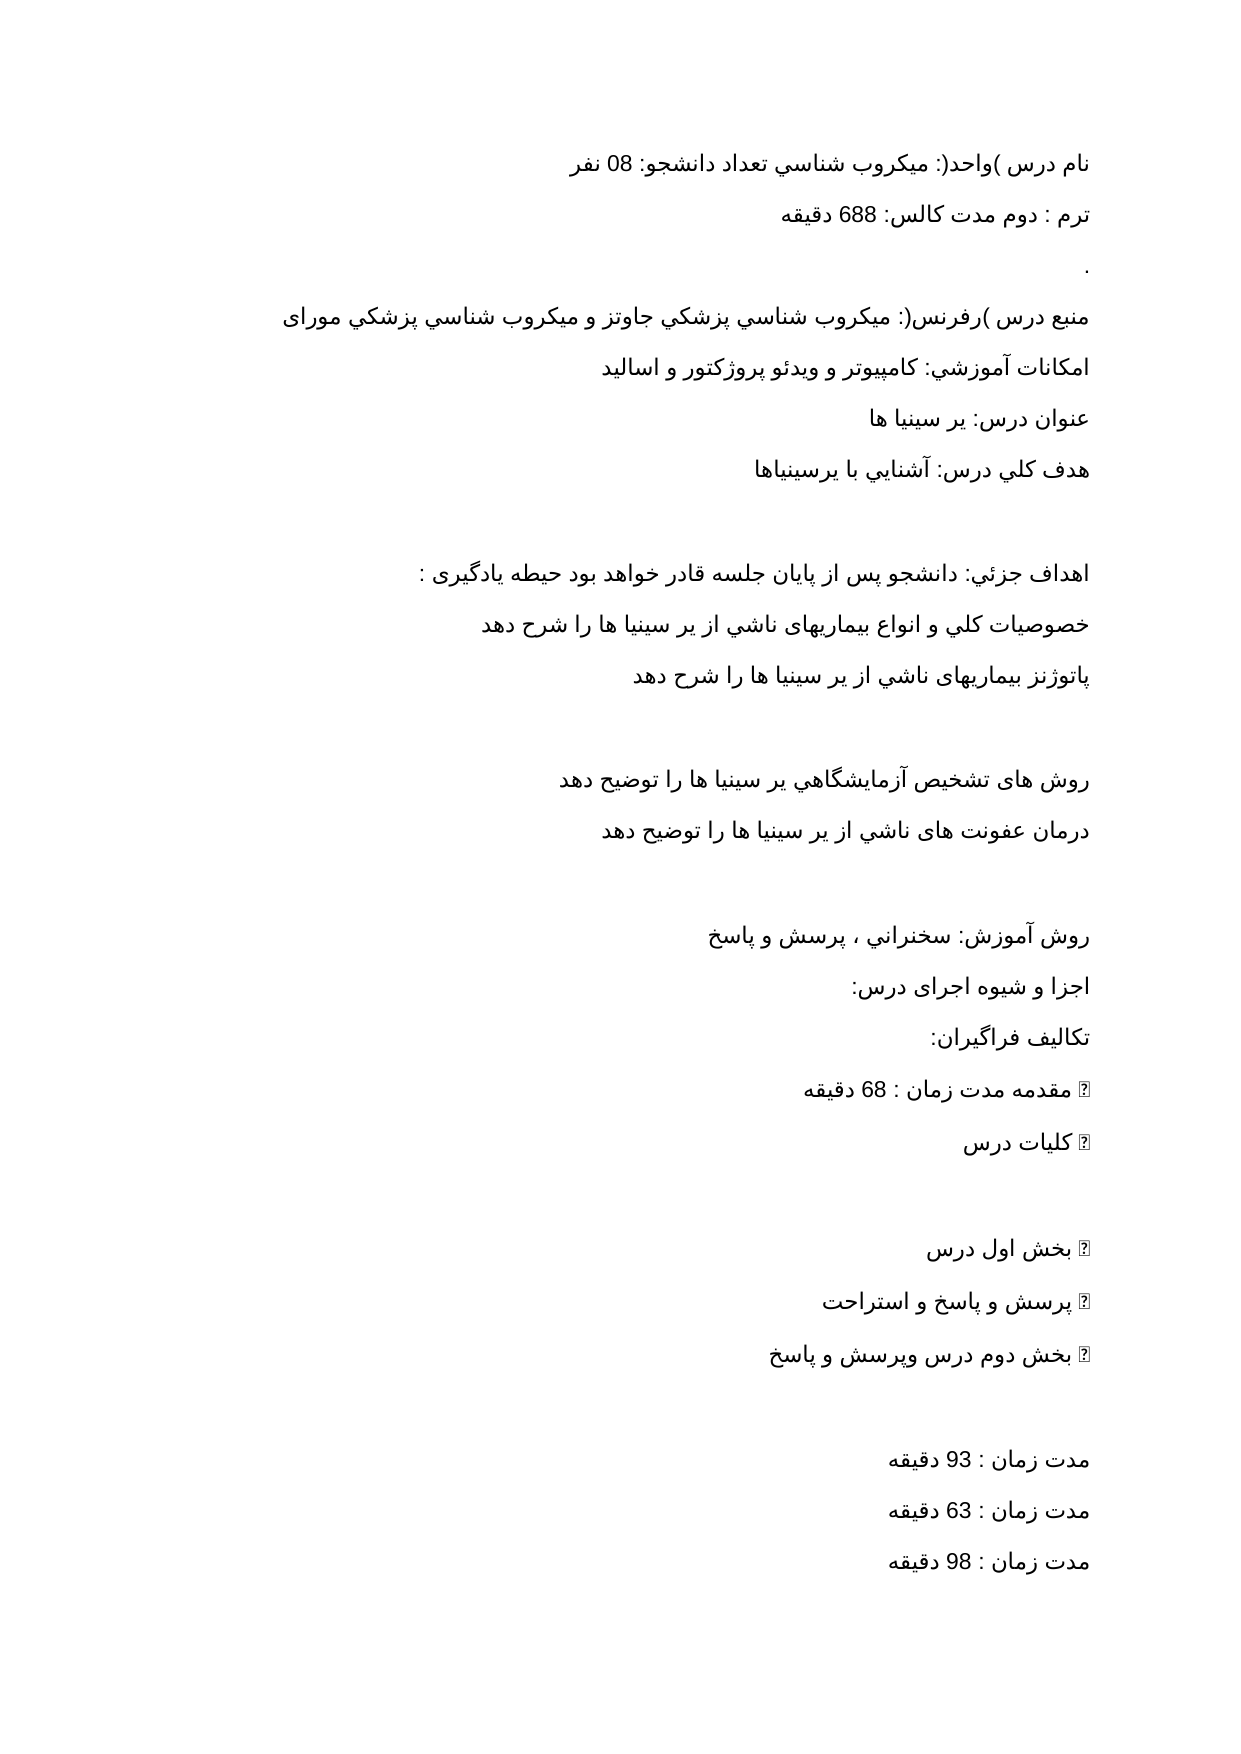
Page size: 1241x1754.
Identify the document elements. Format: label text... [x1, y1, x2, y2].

text اجزا و شيوه اجرای درس: [150, 973, 1090, 999]
text  بخش دوم درس وپرسش و پاسخ [150, 1340, 1090, 1368]
text خصوصيات کلي و انواع بيماريهای ناشي از ير سينيا ها را شرح دهد [150, 611, 1090, 638]
text  کليات درس [150, 1128, 1090, 1156]
text هدف کلي درس: آشنايي با يرسينياها [150, 456, 1090, 483]
text  پرسش و پاسخ و استراحت [150, 1287, 1090, 1315]
text امکانات آموزشي: كامپيوتر و ويدئو پروژكتور و اساليد [150, 354, 1090, 381]
text روش آموزش: سخنراني ، پرسش و پاسخ [150, 922, 1090, 948]
text منبع درس )رفرنس(: ميکروب شناسي پزشکي جاوتز و ميکروب شناسي پزشکي مورای [150, 303, 1090, 329]
text روش های تشخيص آزمايشگاهي ير سينيا ها را توضيح دهد [150, 766, 1090, 793]
text مدت زمان : 98 دقيقه [150, 1548, 1090, 1574]
text درمان عفونت های ناشي از ير سينيا ها را توضيح دهد [150, 817, 1090, 844]
text نام درس )واحد(: ميکروب شناسي تعداد دانشجو: 08 نفر [150, 150, 1090, 176]
text مدت زمان : 63 دقيقه [150, 1497, 1090, 1523]
text  بخش اول درس [150, 1234, 1090, 1262]
text پاتوژنز بيماريهای ناشي از ير سينيا ها را شرح دهد [150, 662, 1090, 689]
text عنوان درس: ير سينيا ها [150, 405, 1090, 432]
text  مقدمه مدت زمان : 68 دقيقه [150, 1075, 1090, 1103]
text . [150, 252, 1090, 278]
text تکاليف فراگيران: [150, 1024, 1090, 1050]
text مدت زمان : 93 دقيقه [150, 1446, 1090, 1472]
text ترم : دوم مدت کالس: 688 دقيقه [150, 201, 1090, 227]
text اهداف جزئي: دانشجو پس از پايان جلسه قادر خواهد بود حيطه يادگيری : [150, 560, 1090, 587]
